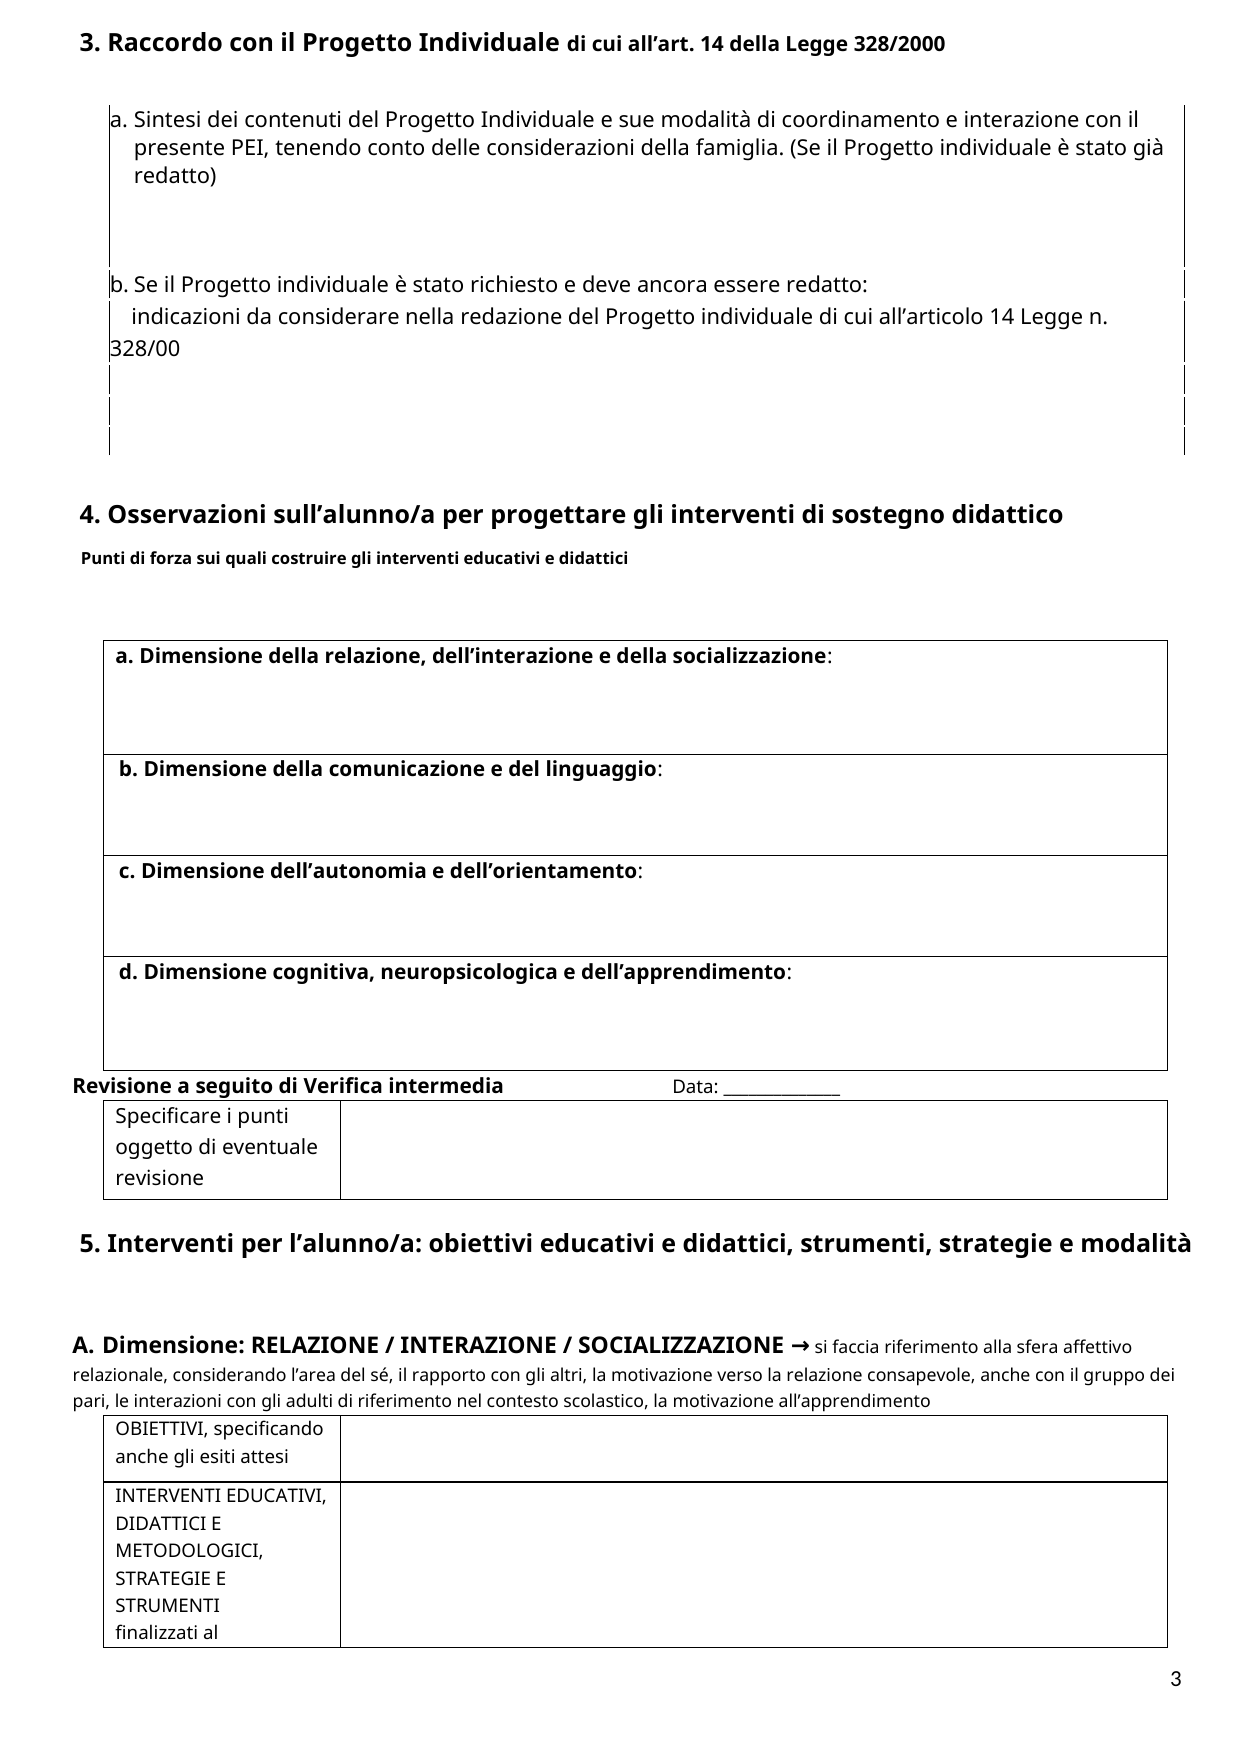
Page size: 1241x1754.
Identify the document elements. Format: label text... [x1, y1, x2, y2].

table_header [341, 1101, 1167, 1199]
table_cell [341, 1483, 1167, 1647]
table_header Specificare i punti oggetto di eventuale revisione [104, 1101, 340, 1199]
table_cell d. Dimensione cognitiva, neuropsicologica e dell’apprendimento: [104, 957, 1167, 1070]
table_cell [104, 1483, 340, 1647]
text indicazioni da considerare nella redazione del Progetto individuale di cui all’articolo 14 Legge n. 328/00 [110, 301, 1184, 362]
table_header [341, 1416, 1167, 1481]
text 4. Osservazioni sull’alunno/a per progettare gli interventi di sostegno didattico [79, 496, 1184, 532]
text Punti di forza sui quali costruire gli interventi educativi e didattici [81, 546, 1184, 569]
table_header a. Dimensione della relazione, dell’interazione e della socializzazione: [104, 641, 1167, 753]
table_cell b. Dimensione della comunicazione e del linguaggio: [104, 755, 1167, 855]
list Se il Progetto individuale è stato richiesto e deve ancora essere redatto: [110, 270, 1184, 298]
text Revisione a seguito di Verifica intermedia Data: ______________ [72, 1071, 1184, 1099]
text 5. Interventi per l’alunno/a: obiettivi educativi e didattici, strumenti, strategie e modalità [79, 1225, 1194, 1262]
table_cell c. Dimensione dell’autonomia e dell’orientamento: [104, 856, 1167, 956]
list Dimensione: RELAZIONE / INTERAZIONE / SOCIALIZZAZIONE → si faccia riferimento alla sfera affettivo [72, 1329, 1184, 1360]
list Sintesi dei contenuti del Progetto Individuale e sue modalità di coordinamento e interazione con il presente PEI, tenendo conto delle considerazioni della famiglia. (Se il Progetto individuale è stato già redatto) [110, 105, 1184, 267]
text 3. Raccordo con il Progetto Individuale di cui all’art. 14 della Legge 328/2000 [79, 25, 1184, 61]
text relazionale, considerando l’area del sé, il rapporto con gli altri, la motivazione verso la relazione consapevole, anche con il gruppo dei pari, le interazioni con gli adulti di riferimento nel contesto scolastico, la motivazione all’apprendimento [72, 1363, 1184, 1413]
table_header OBIETTIVI, specificando anche gli esiti attesi [104, 1416, 340, 1481]
